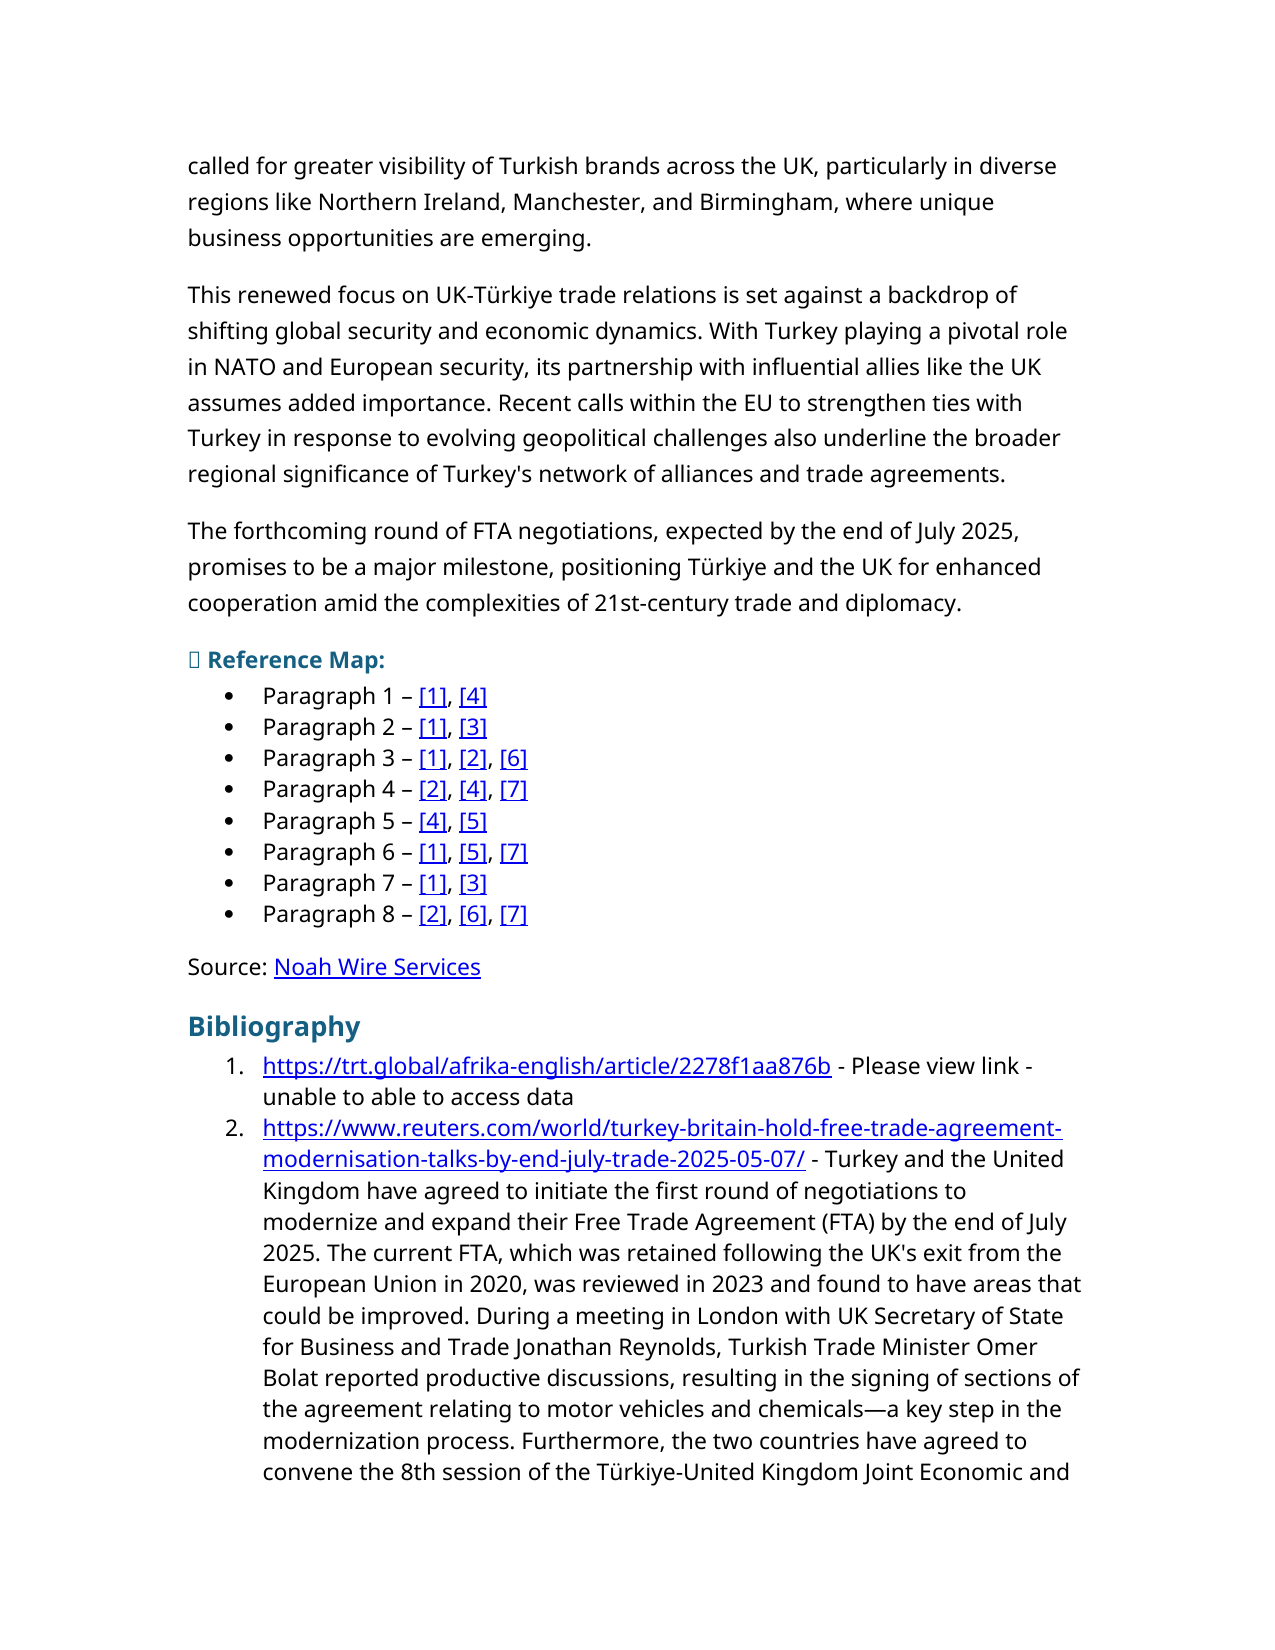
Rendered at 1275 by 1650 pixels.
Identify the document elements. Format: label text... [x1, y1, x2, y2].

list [225, 1112, 1087, 1487]
list Paragraph 7 – [1], [3] [225, 867, 1087, 898]
list Paragraph 3 – [1], [2], [6] [225, 742, 1087, 773]
subtitle Bibliography [187, 1007, 1087, 1044]
list Paragraph 2 – [1], [3] [225, 711, 1087, 742]
text Source: Noah Wire Services [187, 951, 1087, 982]
list Paragraph 5 – [4], [5] [225, 805, 1087, 836]
list Paragraph 1 – [1], [4] [225, 680, 1087, 711]
subtitle 📌 Reference Map: [187, 644, 1087, 675]
list Paragraph 6 – [1], [5], [7] [225, 836, 1087, 867]
text This renewed focus on UK-Türkiye trade relations is set against a backdrop of shifting global security and economic dynamics. With Turkey playing a pivotal role in NATO and European security, its partnership with influential allies like the UK assumes added importance. Recent calls within the EU to strengthen ties with Turkey in response to evolving geopolitical challenges also underline the broader regional significance of Turkey's network of alliances and trade agreements. [187, 279, 1087, 489]
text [187, 150, 1087, 253]
list Paragraph 4 – [2], [4], [7] [225, 773, 1087, 805]
list Paragraph 8 – [2], [6], [7] [225, 898, 1087, 930]
text The forthcoming round of FTA negotiations, expected by the end of July 2025, promises to be a major milestone, positioning Türkiye and the UK for enhanced cooperation amid the complexities of 21st-century trade and diplomacy. [187, 515, 1087, 618]
list https://trt.global/afrika-english/article/2278f1aa876b - Please view link - unable to able to access data [225, 1050, 1087, 1112]
